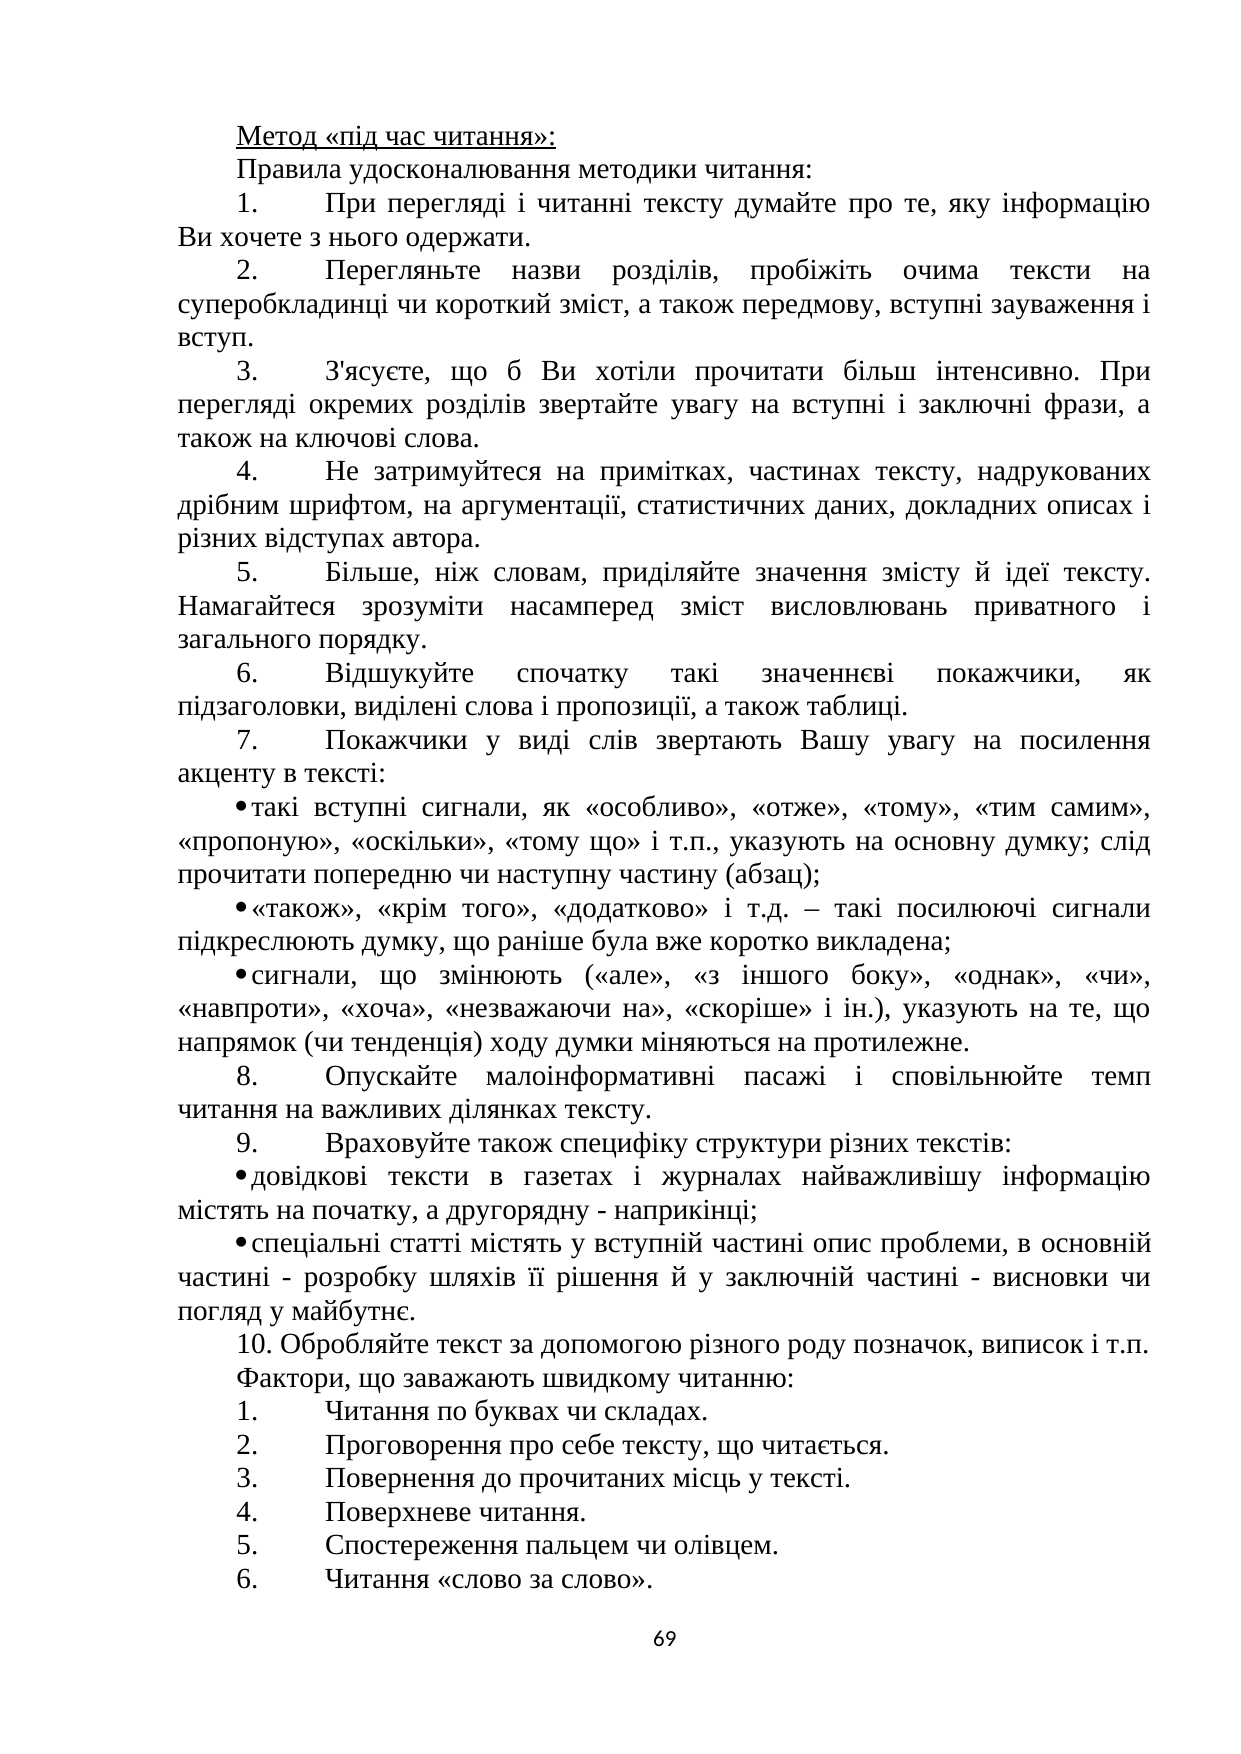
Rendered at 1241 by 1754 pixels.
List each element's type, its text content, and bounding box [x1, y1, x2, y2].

list Перегляньте назви розділів, пробіжіть очима тексти на суперобкладинці чи короткий зміст, а також передмову, вступні зауваження і вступ. [177, 252, 1152, 353]
list Спостереження пальцем чи олівцем. [177, 1527, 1152, 1561]
text Метод «під час читання»: [177, 118, 1152, 152]
text Правила удосконалювання методики читання: [177, 152, 1152, 185]
list Повернення до прочитаних місць у тексті. [177, 1460, 1152, 1494]
list Відшукуйте спочатку такі значеннєві покажчики, як підзаголовки, виділені слова і пропозиції, а також таблиці. [177, 655, 1152, 722]
list сигнали, що змінюють («але», «з іншого боку», «однак», «чи», «навпроти», «хоча», «незважаючи на», «скоріше» і ін.), указують на те, що напрямок (чи тенденція) ходу думки міняються на протилежне. [177, 957, 1152, 1058]
list З'ясуєте, що б Ви хотіли прочитати більш інтенсивно. При перегляді окремих розділів звертайте увагу на вступні і заключні фрази, а також на ключові слова. [177, 353, 1152, 453]
list довідкові тексти в газетах і журналах найважливішу інформацію містять на початку, а другорядну - наприкінці; [177, 1158, 1152, 1225]
list Читання «слово за слово». [177, 1561, 1152, 1594]
list Читання по буквах чи складах. [177, 1393, 1152, 1427]
text Фактори, що заважають швидкому читанню: [177, 1360, 1152, 1393]
list Покажчики у виді слів звертають Вашу увагу на посилення акценту в тексті: [177, 722, 1152, 789]
list спеціальні статті містять у вступній частині опис проблеми, в основній частині - розробку шляхів її рішення й у заключній частині - висновки чи погляд у майбутнє. [177, 1225, 1152, 1326]
list «також», «крім того», «додатково» і т.д. – такі посилюючі сигнали підкреслюють думку, що раніше була вже коротко викладена; [177, 890, 1152, 957]
list При перегляді і читанні тексту думайте про те, яку інформацію Ви хочете з нього одержати. [177, 185, 1152, 252]
list Більше, ніж словам, приділяйте значення змісту й ідеї тексту. Намагайтеся зрозуміти насамперед зміст висловлювань приватного і загального порядку. [177, 554, 1152, 655]
list Проговорення про себе тексту, що читається. [177, 1427, 1152, 1460]
list такі вступні сигнали, як «особливо», «отже», «тому», «тим самим», «пропоную», «оскільки», «тому що» і т.п., указують на основну думку; слід прочитати попередню чи наступну частину (абзац); [177, 789, 1152, 890]
text 10. Обробляйте текст за допомогою різного роду позначок, виписок і т.п. [177, 1326, 1152, 1360]
list Опускайте малоінформативні пасажі і сповільнюйте темп читання на важливих ділянках тексту. [177, 1058, 1152, 1125]
list Поверхневе читання. [177, 1494, 1152, 1527]
list Враховуйте також специфіку структури різних текстів: [177, 1125, 1152, 1158]
list Не затримуйтеся на примітках, частинах тексту, надрукованих дрібним шрифтом, на аргументації, статистичних даних, докладних описах і різних відступах автора. [177, 453, 1152, 554]
